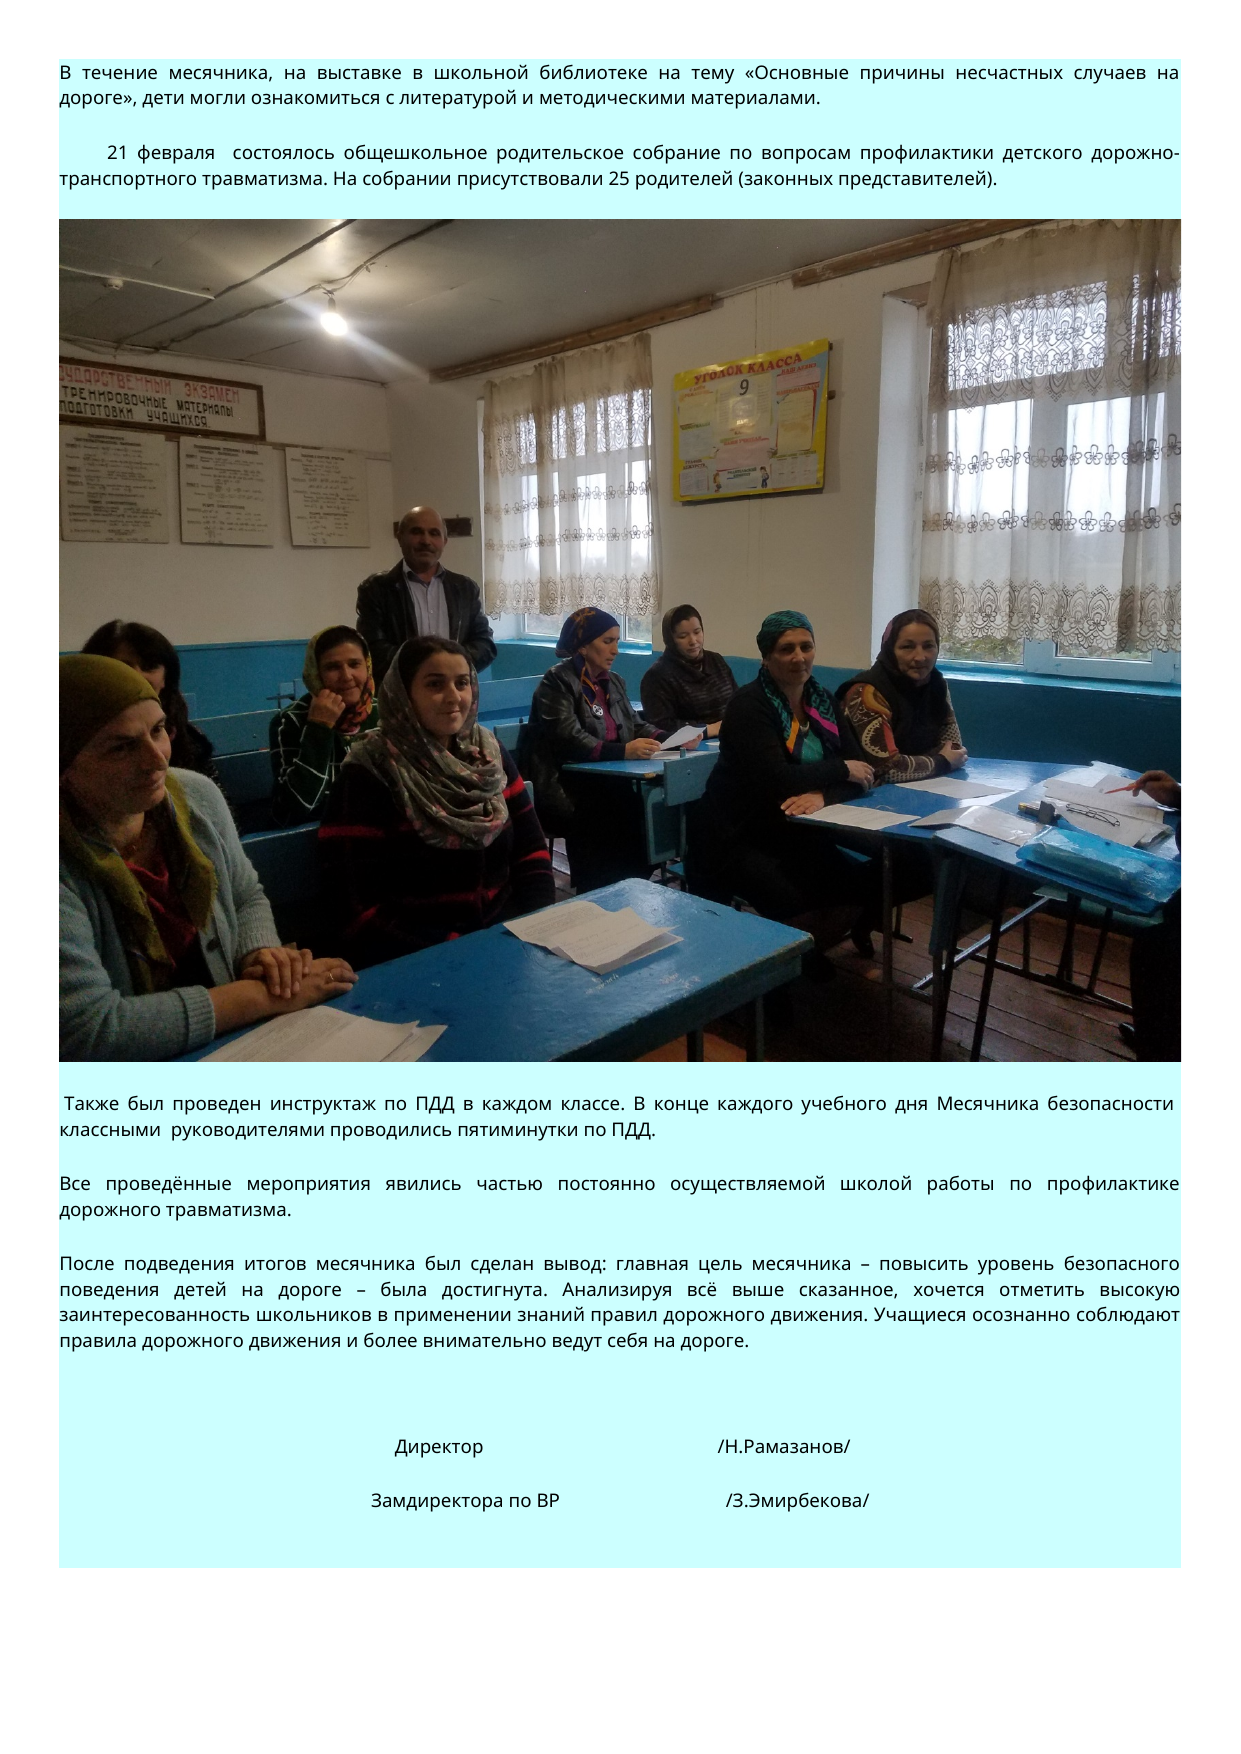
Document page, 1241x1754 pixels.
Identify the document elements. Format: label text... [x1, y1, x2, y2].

text 21 февраля состоялось общешкольное родительское собрание по вопросам профилактики детского дорожно-транспортного травматизма. На собрании присутствовали 25 родителей (законных представителей). [59, 139, 1181, 190]
text Замдиректора по ВР /З.Эмирбекова/ [59, 1488, 1181, 1513]
text Также был проведен инструктаж по ПДД в каждом классе. В конце каждого учебного дня Месячника безопасности классными руководителями проводились пятиминутки по ПДД. [59, 1090, 1181, 1141]
text После подведения итогов месячника был сделан вывод: главная цель месячника – повысить уровень безопасного поведения детей на дороге – была достигнута. Анализируя всё выше сказанное, хочется отметить высокую заинтересованность школьников в применении знаний правил дорожного движения. Учащиеся осознанно соблюдают правила дорожного движения и более внимательно ведут себя на дороге. [59, 1251, 1181, 1353]
text Директор /Н.Рамазанов/ [59, 1382, 1181, 1458]
text В течение месячника, на выставке в школьной библиотеке на тему «Основные причины несчастных случаев на дороге», дети могли ознакомиться с литературой и методическими материалами. [59, 59, 1181, 110]
picture [59, 219, 1182, 1062]
text Все проведённые мероприятия явились частью постоянно осуществляемой школой работы по профилактике дорожного травматизма. [59, 1171, 1181, 1222]
